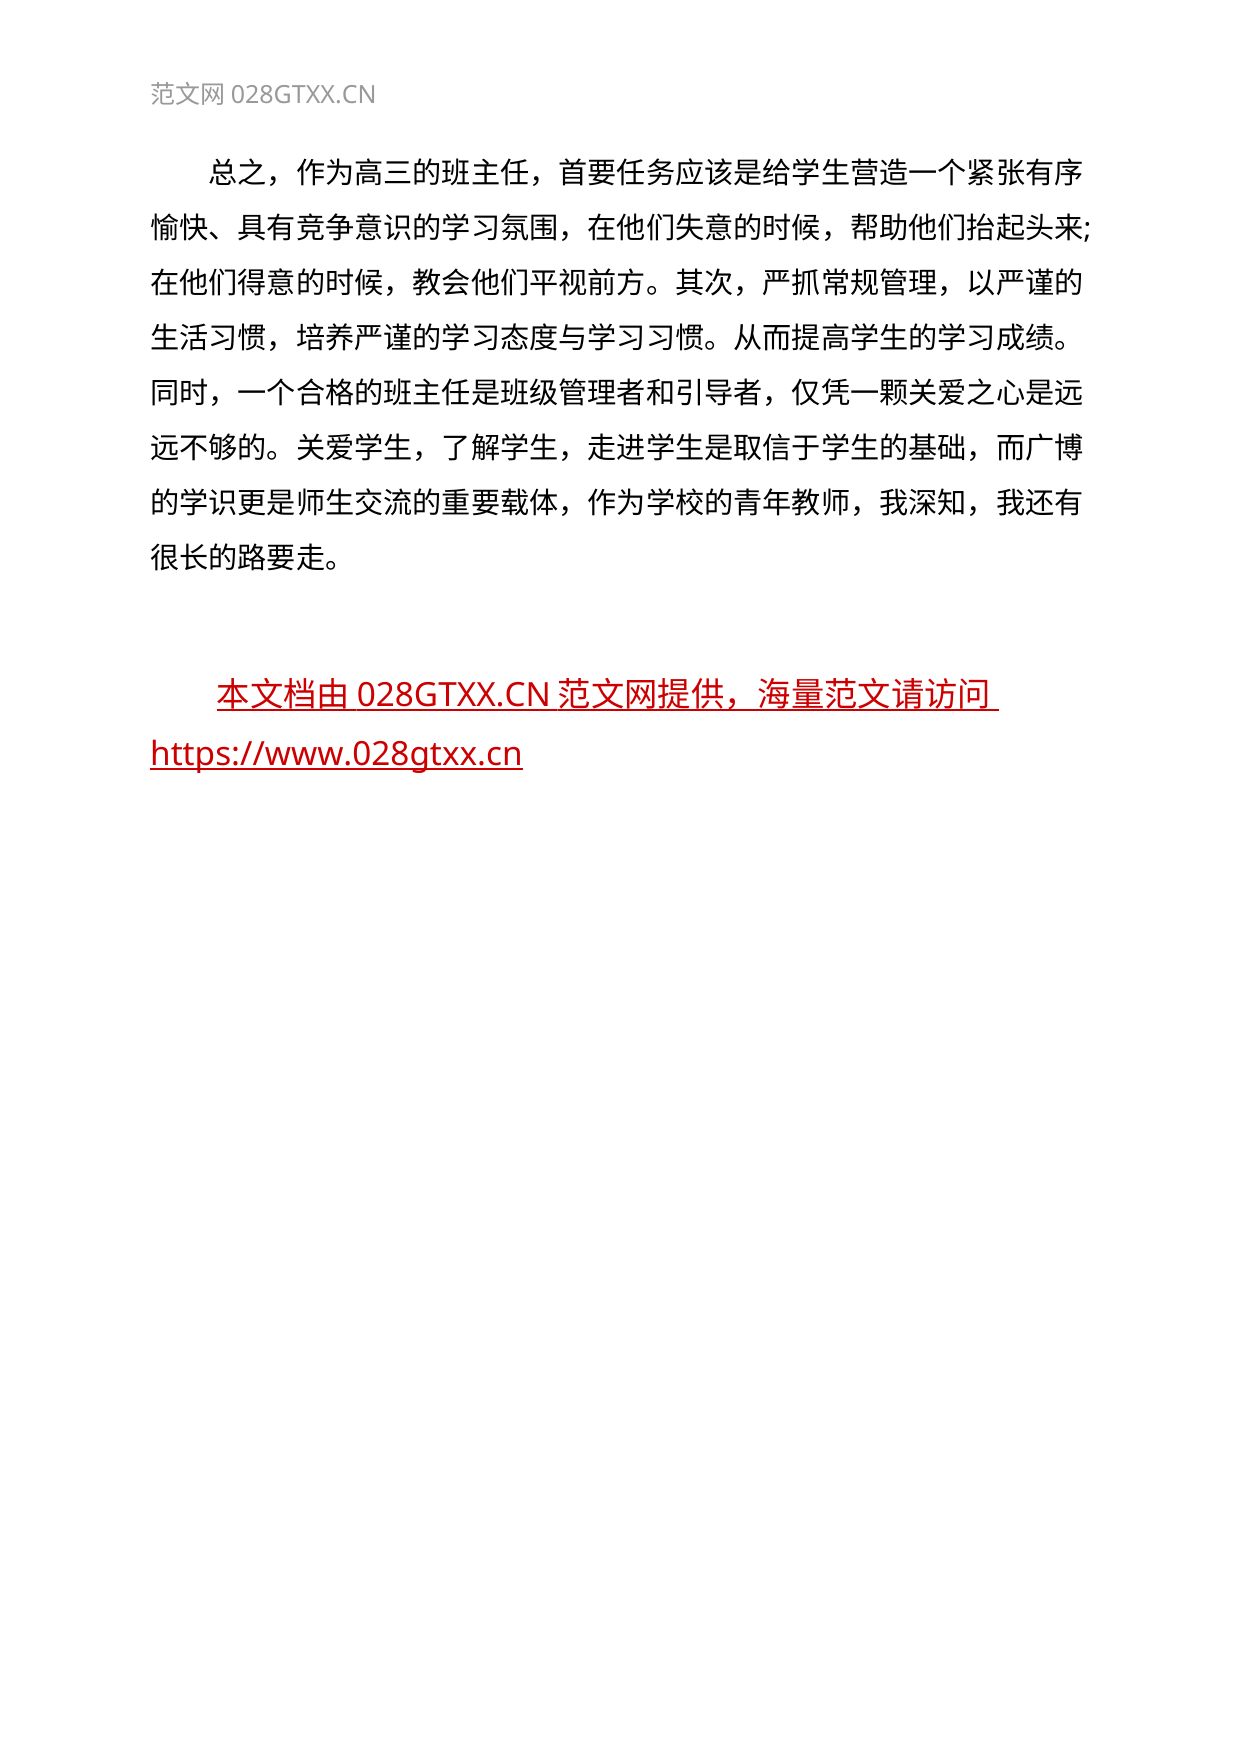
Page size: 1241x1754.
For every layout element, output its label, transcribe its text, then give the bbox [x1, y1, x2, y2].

text 总之，作为高三的班主任，首要任务应该是给学生营造一个紧张有序愉快、具有竞争意识的学习氛围，在他们失意的时候，帮助他们抬起头来;在他们得意的时候，教会他们平视前方。其次，严抓常规管理，以严谨的生活习惯，培养严谨的学习态度与学习习惯。从而提高学生的学习成绩。同时，一个合格的班主任是班级管理者和引导者，仅凭一颗关爱之心是远远不够的。关爱学生，了解学生，走进学生是取信于学生的基础，而广博的学识更是师生交流的重要载体，作为学校的青年教师，我深知，我还有很长的路要走。 [150, 150, 1090, 577]
text 本文档由028GTXX.CN范文网提供，海量范文请访问 https://www.028gtxx.cn [150, 667, 1090, 775]
